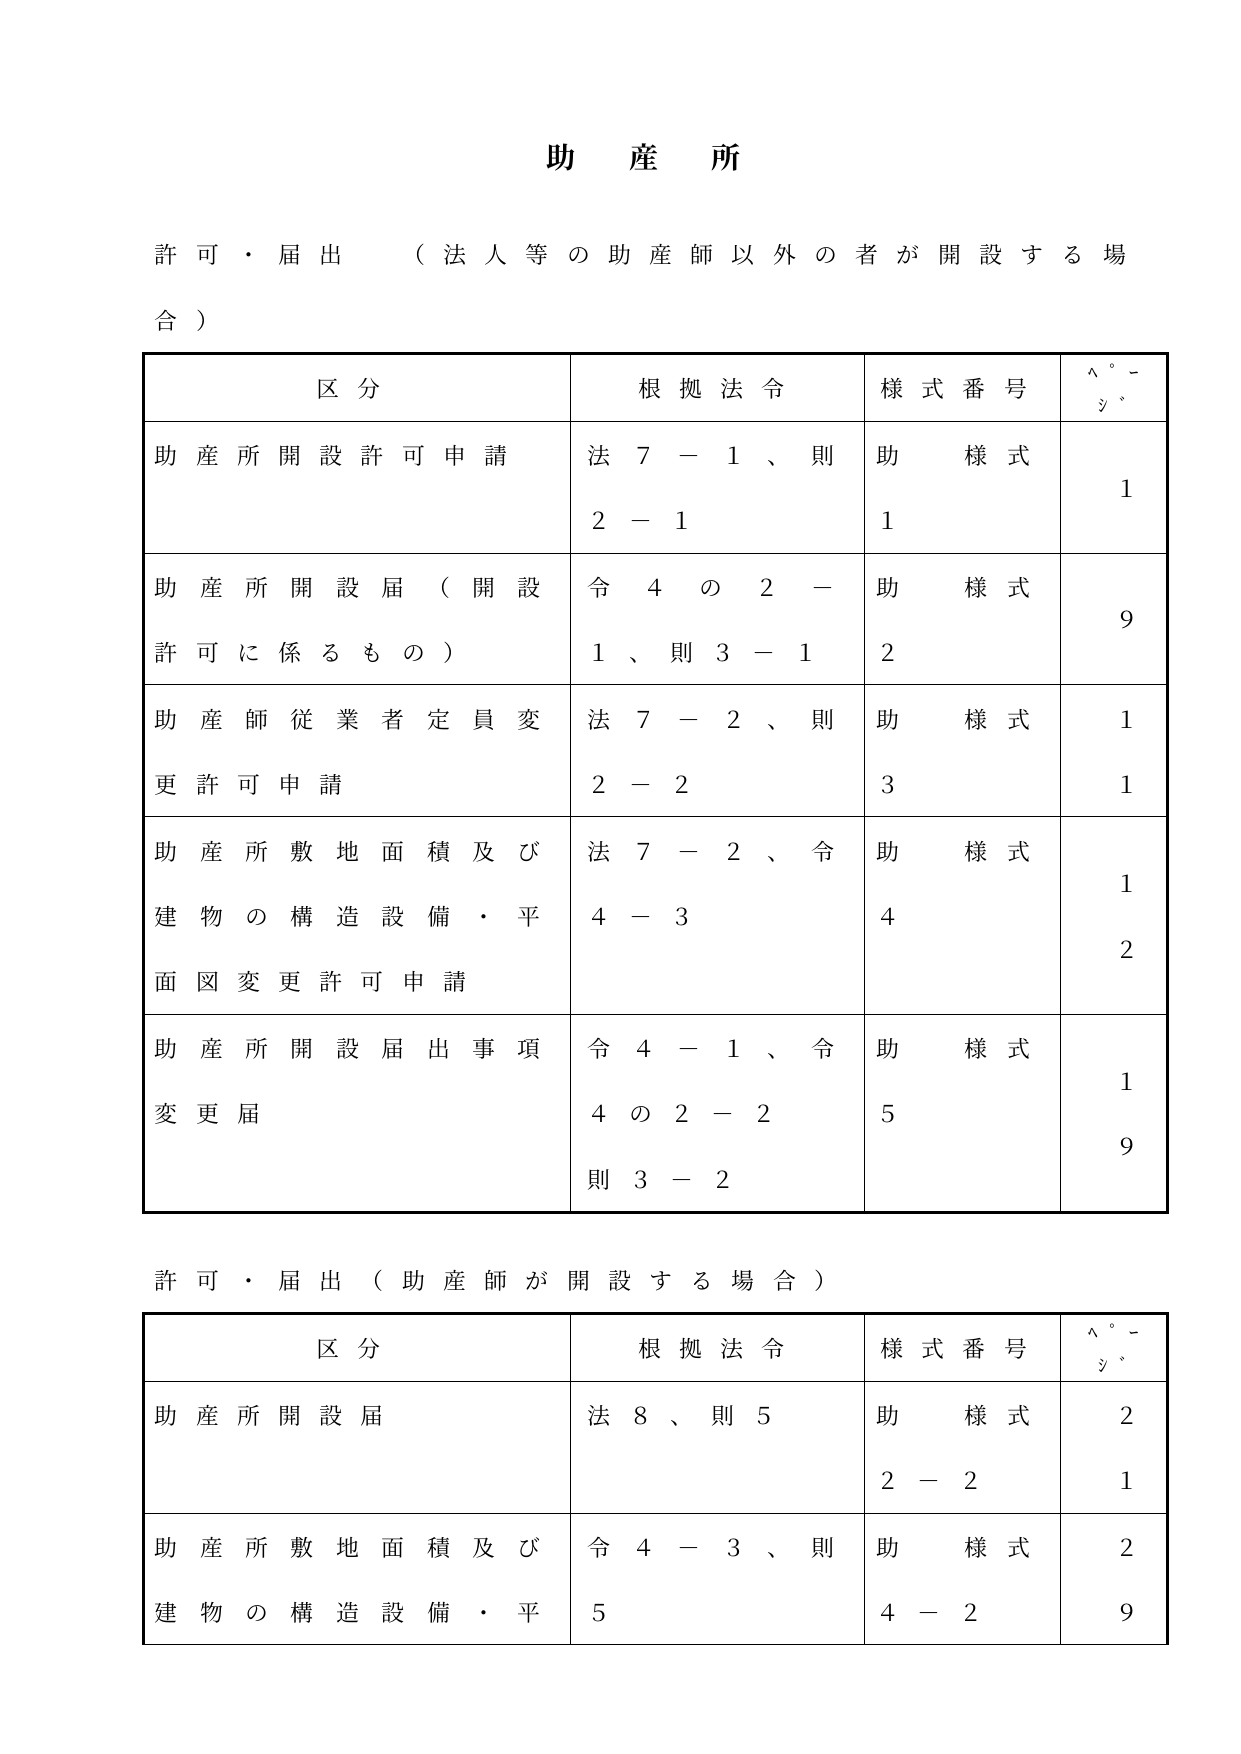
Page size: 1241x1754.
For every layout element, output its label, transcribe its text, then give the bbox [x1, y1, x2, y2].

table_cell 助 様式２ [865, 554, 1060, 684]
table_cell １１ [1061, 685, 1166, 816]
table_cell 助 様式３ [865, 685, 1060, 816]
text 助 産 所 [154, 123, 1144, 188]
table_header 根拠法令 [571, 1315, 864, 1381]
table_header ﾍﾟｰｼﾞ [1061, 355, 1166, 421]
table_cell 法７－２、則２－２ [571, 685, 864, 816]
table_cell ２９ [1061, 1514, 1166, 1644]
text 許可・届出（助産師が開設する場合） [154, 1247, 1144, 1312]
table_header ﾍﾟｰｼﾞ [1061, 1315, 1166, 1381]
table_cell 令４－３、則５ [571, 1514, 864, 1644]
table_cell ９ [1061, 554, 1166, 684]
table_cell 助 様式４ [865, 817, 1060, 1013]
table_cell 助産師従業者定員変更許可申請 [145, 685, 570, 816]
table_cell 助産所開設届（開設許可に係るもの） [145, 554, 570, 684]
table_cell 令４－１、令４の２－２ 則３－２ [571, 1015, 864, 1211]
table_cell 法７－１、則２－１ [571, 422, 864, 552]
table_cell 助産所敷地面積及び建物の構造設備・平面図変更許可申請 [145, 817, 570, 1013]
table_header 様式番号 [865, 355, 1060, 421]
table_cell 法７－２、令４－３ [571, 817, 864, 1013]
text 許可・届出 （法人等の助産師以外の者が開設する場合） [154, 221, 1144, 352]
table_cell １９ [1061, 1015, 1166, 1211]
table_cell 助産所開設届出事項変更届 [145, 1015, 570, 1211]
table_cell 助産所開設届 [145, 1382, 570, 1512]
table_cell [145, 1514, 570, 1644]
table_header 区分 [145, 355, 570, 421]
table_cell 助産所開設許可申請 [145, 422, 570, 552]
table_cell 法８、則５ [571, 1382, 864, 1512]
table_cell 助 様式４－２ [865, 1514, 1060, 1644]
table_header 根拠法令 [571, 355, 864, 421]
table_cell 助 様式５ [865, 1015, 1060, 1211]
table_cell 令４の２－１、則３－１ [571, 554, 864, 684]
table_header 様式番号 [865, 1315, 1060, 1381]
table_cell １ [1061, 422, 1166, 552]
table_cell ２１ [1061, 1382, 1166, 1512]
table_cell １２ [1061, 817, 1166, 1013]
table_header 区分 [145, 1315, 570, 1381]
table_cell 助 様式２－２ [865, 1382, 1060, 1512]
table_cell 助 様式１ [865, 422, 1060, 552]
